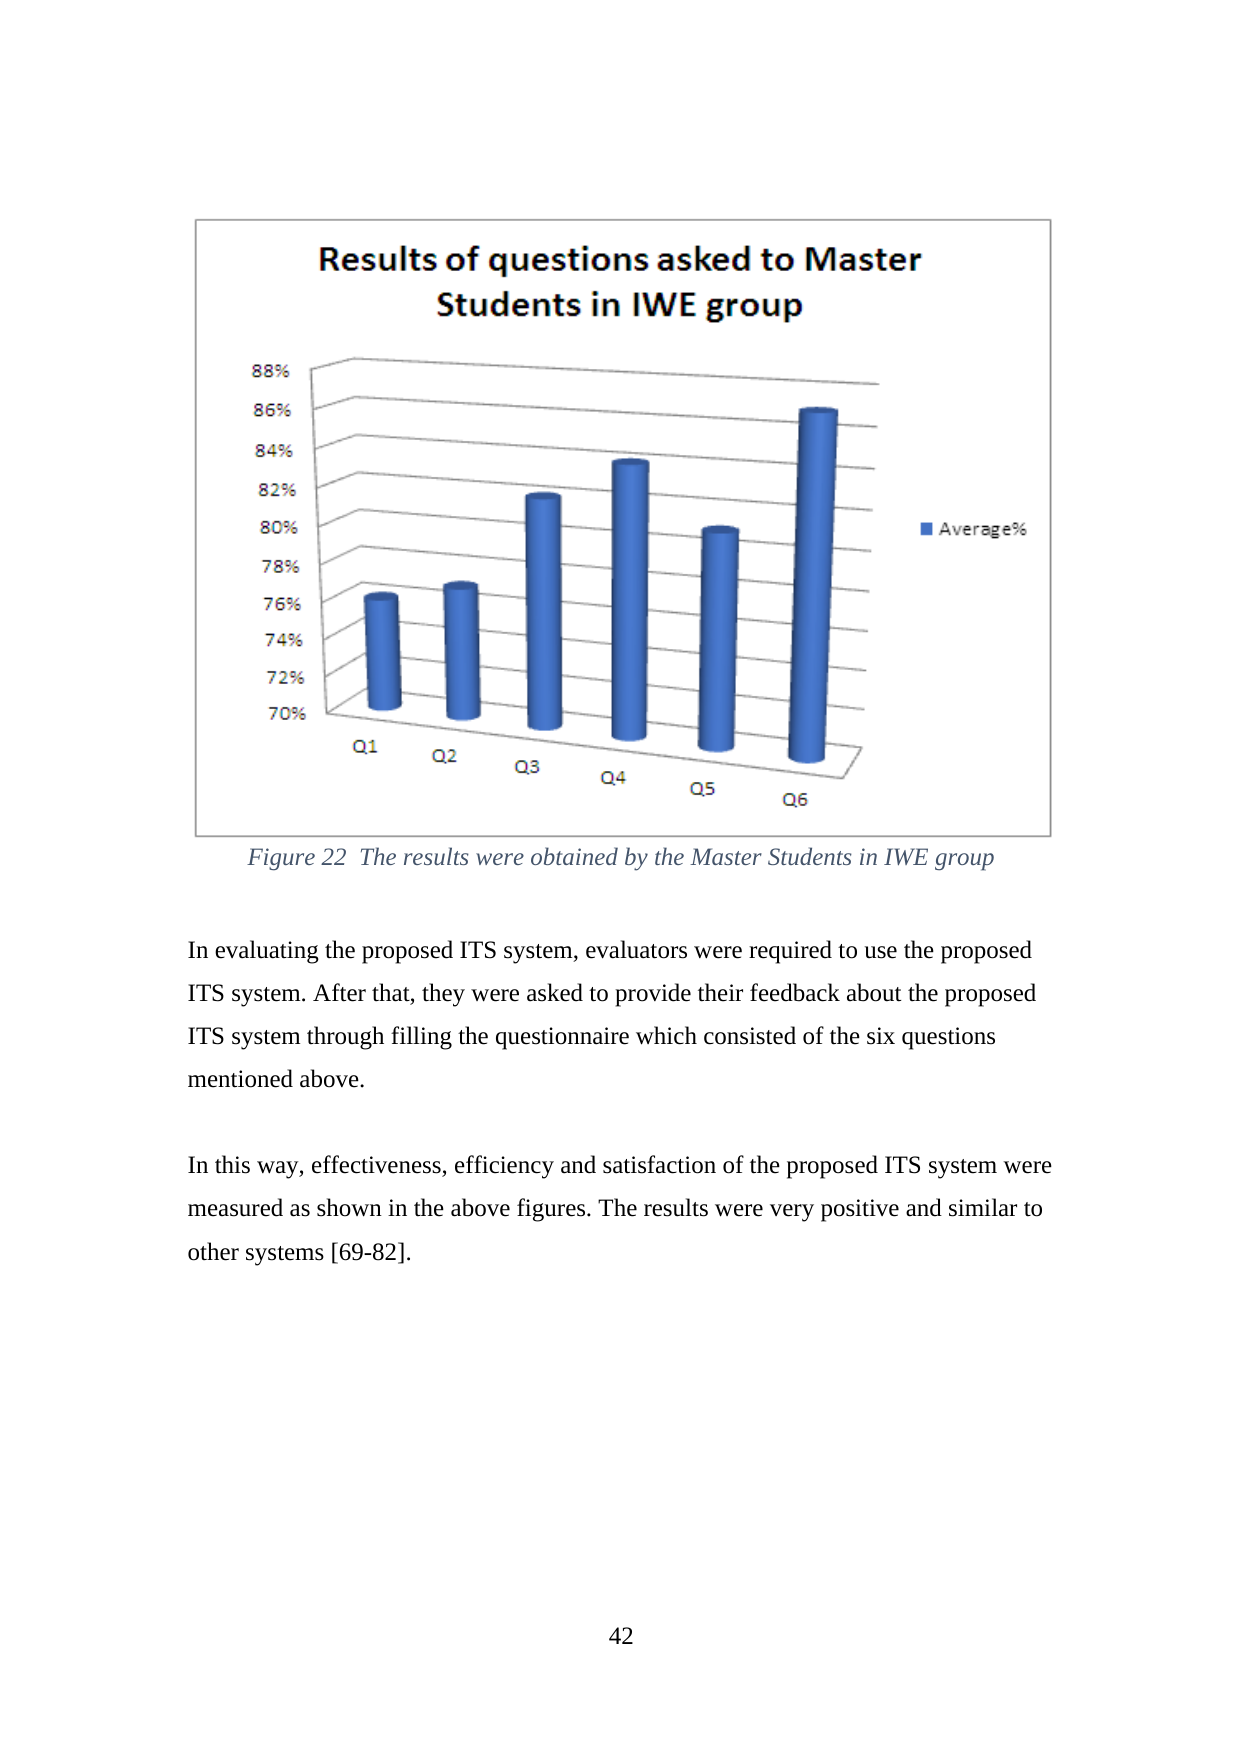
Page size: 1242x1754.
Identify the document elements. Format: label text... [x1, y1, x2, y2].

text In this way, effectiveness, efficiency and satisfaction of the proposed ITS system were measured as shown in the above figures. The results were very positive and similar to other systems [69-82]. [187, 1150, 1054, 1265]
text Figure 22 The results were obtained by the Master Students in IWE group [187, 842, 1054, 871]
text In evaluating the proposed ITS system, evaluators were required to use the proposed ITS system. After that, they were asked to provide their feedback about the proposed ITS system through filling the questionnaire which consisted of the six questions mentioned above. [187, 935, 1054, 1093]
picture [187, 210, 1060, 842]
